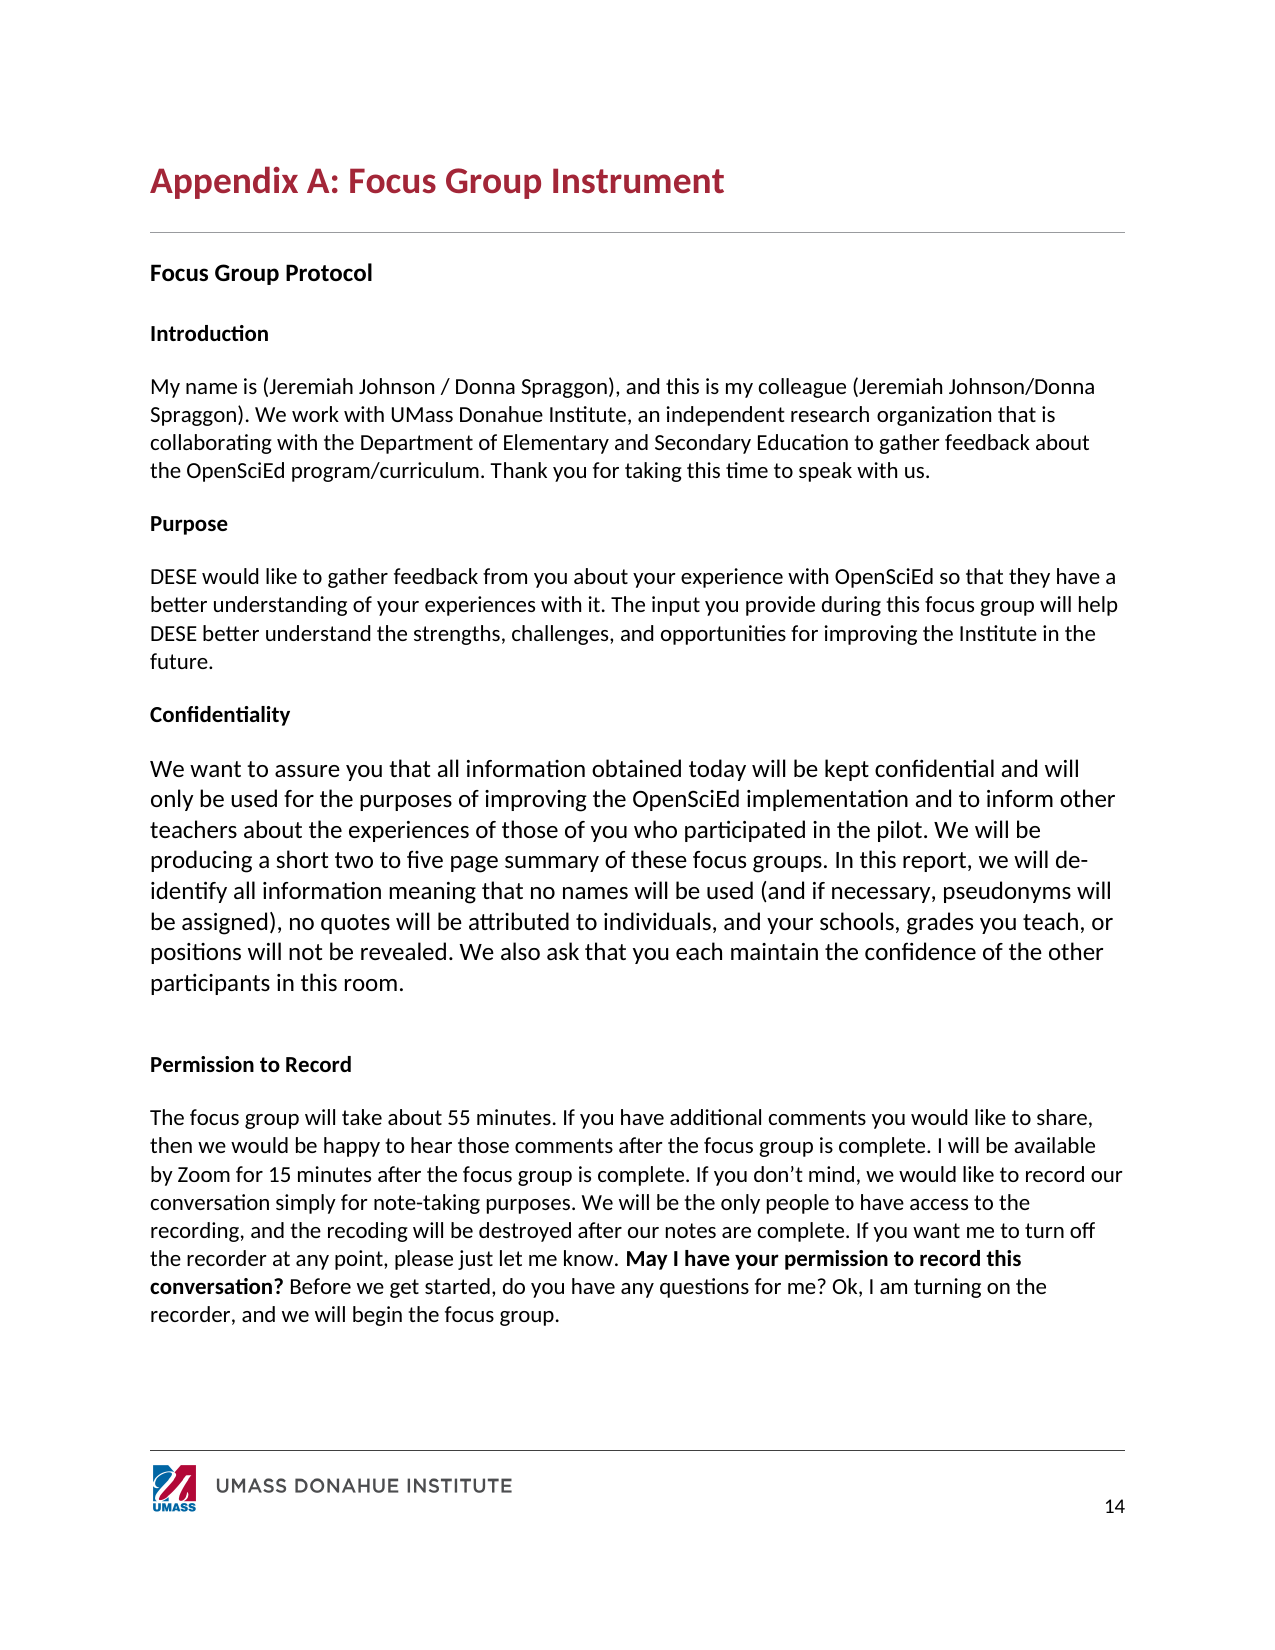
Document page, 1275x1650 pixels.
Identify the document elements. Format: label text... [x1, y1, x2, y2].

text Introduction [150, 319, 1125, 347]
text The focus group will take about 55 minutes. If you have additional comments you would like to share, then we would be happy to hear those comments after the focus group is complete. I will be available by Zoom for 15 minutes after the focus group is complete. If you don’t mind, we would like to record our conversation simply for note-taking purposes. We will be the only people to have access to the recording, and the recoding will be destroyed after our notes are complete. If you want me to turn off the recorder at any point, please just let me know. May I have your permission to record this conversation? Before we get started, do you have any questions for me? Ok, I am turning on the recorder, and we will begin the focus group. [150, 1103, 1125, 1328]
text Confidentiality [150, 700, 1125, 728]
text DESE would like to gather feedback from you about your experience with OpenSciEd so that they have a better understanding of your experiences with it. The input you provide during this focus group will help DESE better understand the strengths, challenges, and opportunities for improving the Institute in the future. [150, 562, 1125, 675]
text We want to assure you that all information obtained today will be kept confidential and will only be used for the purposes of improving the OpenSciEd implementation and to inform other teachers about the experiences of those of you who participated in the pilot. We will be producing a short two to five page summary of these focus groups. In this report, we will de-identify all information meaning that no names will be used (and if necessary, pseudonyms will be assigned), no quotes will be attributed to individuals, and your schools, grades you teach, or positions will not be revealed. We also ask that you each maintain the confidence of the other participants in this room. [150, 753, 1125, 997]
text Permission to Record [150, 1050, 1125, 1078]
text Purpose [150, 509, 1125, 537]
text My name is (Jeremiah Johnson / Donna Spraggon), and this is my colleague (Jeremiah Johnson/Donna Spraggon). We work with UMass Donahue Institute, an independent research organization that is collaborating with the Department of Elementary and Secondary Education to gather feedback about the OpenSciEd program/curriculum. Thank you for taking this time to speak with us. [150, 372, 1125, 484]
text Focus Group Protocol [150, 258, 1125, 288]
picture [150, 1463, 513, 1514]
subtitle Appendix A: Focus Group Instrument [150, 157, 1125, 232]
